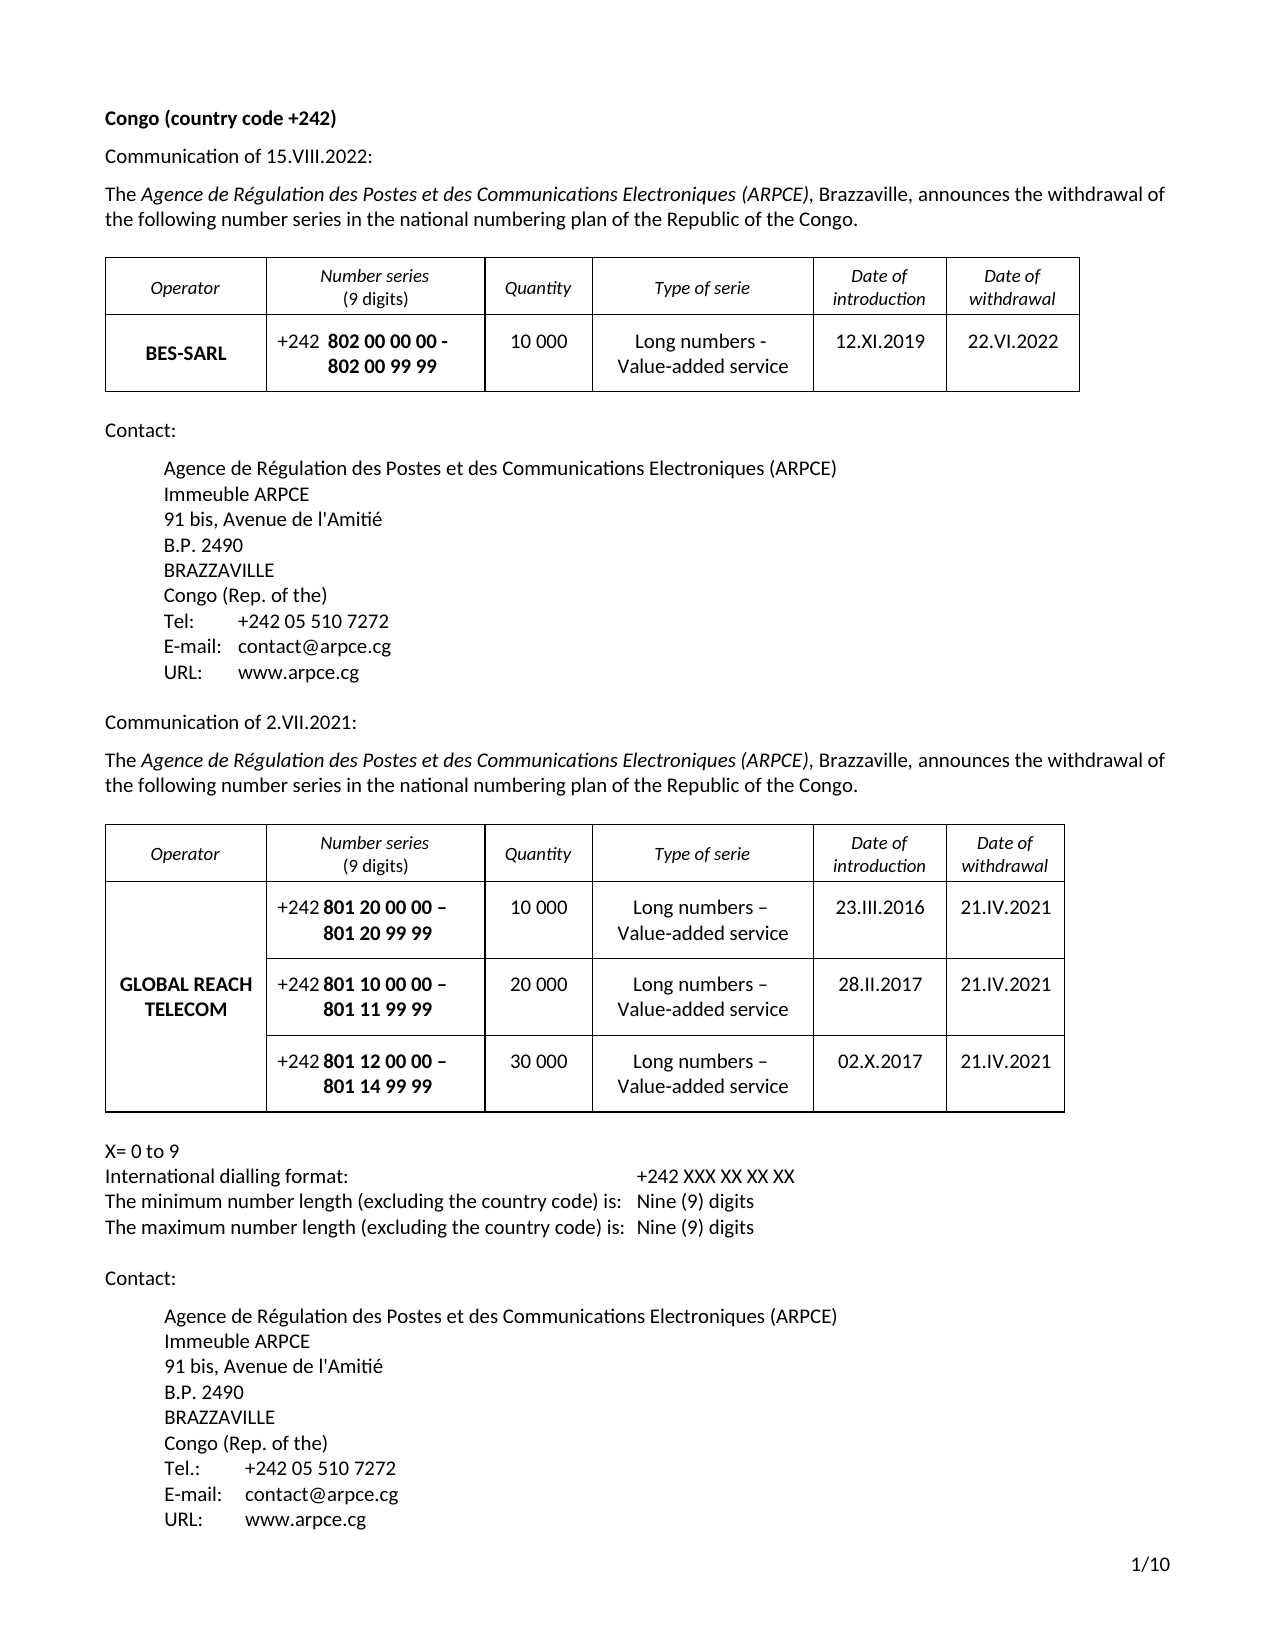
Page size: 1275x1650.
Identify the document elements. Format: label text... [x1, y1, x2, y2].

table_header Quantity [486, 258, 592, 314]
text X= 0 to 9 [105, 1138, 1170, 1163]
table_cell Long numbers - Value-added service [593, 315, 813, 391]
table_cell 02.X.2017 [814, 1036, 946, 1111]
table_cell +242 801 12 00 00 – 801 14 99 99 [267, 1036, 484, 1111]
table_header Type of serie [593, 825, 813, 881]
table_cell 21.IV.2021 [947, 1036, 1064, 1111]
table_cell Long numbers – Value-added service [593, 1036, 813, 1111]
table_header Date of withdrawal [947, 258, 1079, 314]
table_cell +242 801 10 00 00 – 801 11 99 99 [267, 959, 484, 1034]
text Agence de Régulation des Postes et des Communications Electroniques (ARPCE) Immeuble ARPCE 91 bis, Avenue de l'Amitié B.P. 2490 BRAZZAVILLE Congo (Rep. of the) Tel: +242 05 510 7272 E-mail: contact@arpce.cg URL: www.arpce.cg [105, 456, 1170, 684]
table_cell 30 000 [486, 1036, 592, 1111]
table_cell 28.II.2017 [814, 959, 946, 1034]
text The minimum number length (excluding the country code) is: Nine (9) digits [105, 1189, 1170, 1214]
table_cell +242 801 20 00 00 – 801 20 99 99 [267, 882, 484, 958]
text Congo (country code +242) [105, 105, 1170, 130]
table_header Number series (9 digits) [267, 258, 484, 314]
table_cell BES-SARL [106, 315, 266, 391]
table_cell Long numbers – Value-added service [593, 959, 813, 1034]
table_cell +242 802 00 00 00 - 802 00 99 99 [267, 315, 484, 391]
table_cell Long numbers – Value-added service [593, 882, 813, 958]
table_cell 10 000 [486, 315, 592, 391]
table_cell 21.IV.2021 [947, 882, 1064, 958]
text International dialling format: +242 XXX XX XX XX [105, 1163, 1170, 1189]
table_header Type of serie [593, 258, 813, 314]
text The maximum number length (excluding the country code) is: Nine (9) digits [105, 1214, 1170, 1239]
table_header Number series (9 digits) [267, 825, 484, 881]
text Contact: [105, 418, 1103, 443]
text Contact: [105, 1265, 1103, 1290]
table_cell 22.VI.2022 [947, 315, 1079, 391]
table_cell 12.XI.2019 [814, 315, 946, 391]
text The Agence de Régulation des Postes et des Communications Electroniques (ARPCE), Brazzaville, announces the withdrawal of the following number series in the national numbering plan of the Republic of the Congo. [105, 181, 1170, 232]
table_cell 21.IV.2021 [947, 959, 1064, 1034]
table_header Date of withdrawal [947, 825, 1064, 881]
table_header Quantity [486, 825, 592, 881]
text Agence de Régulation des Postes et des Communications Electroniques (ARPCE) Immeuble ARPCE 91 bis, Avenue de l'Amitié B.P. 2490 BRAZZAVILLE Congo (Rep. of the) Tel.: +242 05 510 7272 E-mail: contact@arpce.cg URL: www.arpce.cg [105, 1303, 1170, 1532]
text Communication of 2.VII.2021: [105, 709, 1170, 735]
table_header Operator [106, 258, 266, 314]
table_cell 10 000 [486, 882, 592, 958]
text Communication of 15.VIII.2022: [105, 143, 1170, 168]
table_header Date of introduction [814, 258, 946, 314]
table_cell GLOBAL REACH TELECOM [106, 882, 266, 1111]
table_cell 23.III.2016 [814, 882, 946, 958]
table_header Operator [106, 825, 266, 881]
text The Agence de Régulation des Postes et des Communications Electroniques (ARPCE), Brazzaville, announces the withdrawal of the following number series in the national numbering plan of the Republic of the Congo. [105, 747, 1170, 798]
table_header Date of introduction [814, 825, 946, 881]
table_cell 20 000 [486, 959, 592, 1034]
